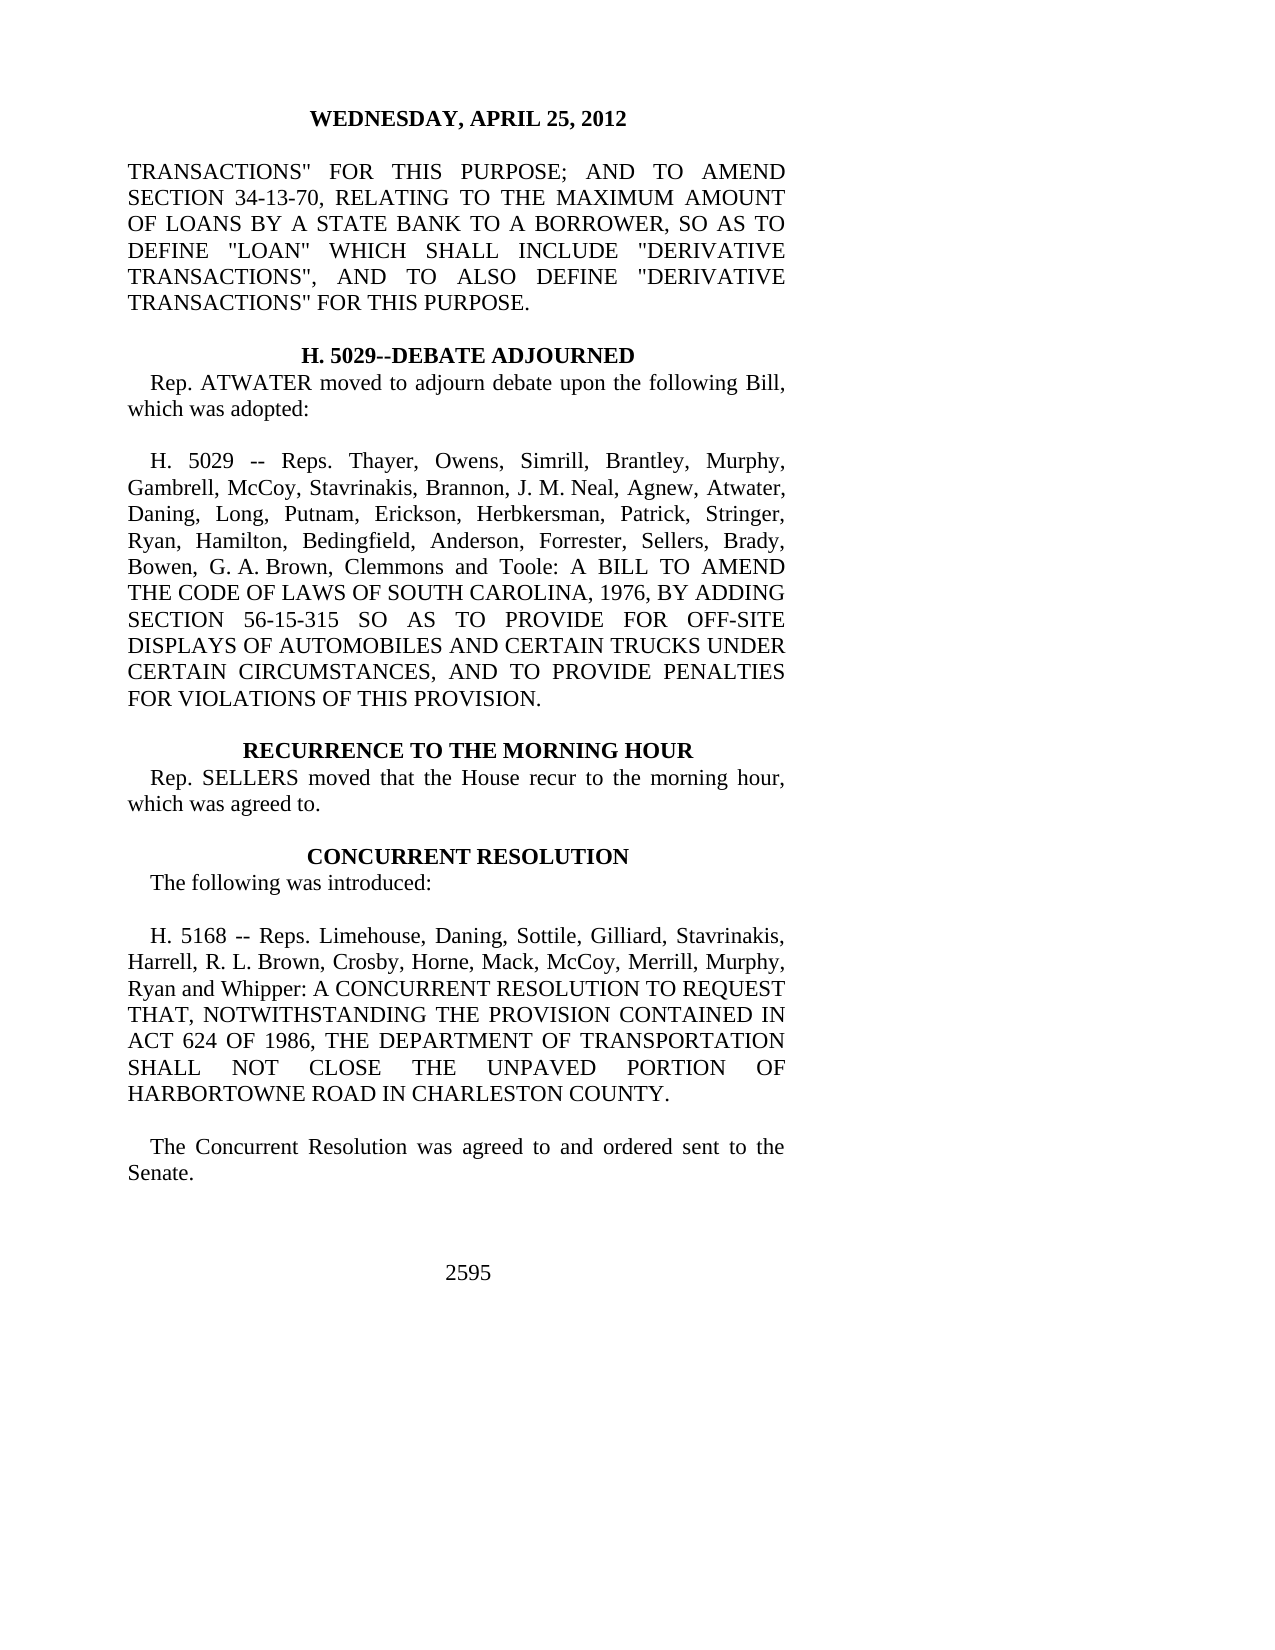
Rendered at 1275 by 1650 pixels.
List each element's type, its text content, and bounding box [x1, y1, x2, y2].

text Rep. SELLERS moved that the House recur to the morning hour, which was agreed to. [127, 764, 786, 817]
text H. 5029--DEBATE ADJOURNED [127, 342, 786, 368]
text RECURRENCE TO THE MORNING HOUR [127, 737, 786, 764]
text Rep. ATWATER moved to adjourn debate upon the following Bill, which was adopted: [127, 368, 786, 421]
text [127, 158, 786, 316]
text CONCURRENT RESOLUTION [127, 843, 786, 869]
text H. 5168 -- Reps. Limehouse, Daning, Sottile, Gilliard, Stavrinakis, Harrell, R. L. Brown, Crosby, Horne, Mack, McCoy, Merrill, Murphy, Ryan and Whipper: A CONCURRENT RESOLUTION TO REQUEST THAT, NOTWITHSTANDING THE PROVISION CONTAINED IN ACT 624 OF 1986, THE DEPARTMENT OF TRANSPORTATION SHALL NOT CLOSE THE UNPAVED PORTION OF HARBORTOWNE ROAD IN CHARLESTON COUNTY. [127, 922, 786, 1106]
text The following was introduced: [127, 869, 786, 896]
text H. 5029 -- Reps. Thayer, Owens, Simrill, Brantley, Murphy, Gambrell, McCoy, Stavrinakis, Brannon, J. M. Neal, Agnew, Atwater, Daning, Long, Putnam, Erickson, Herbkersman, Patrick, Stringer, Ryan, Hamilton, Bedingfield, Anderson, Forrester, Sellers, Brady, Bowen, G. A. Brown, Clemmons and Toole: A BILL TO AMEND THE CODE OF LAWS OF SOUTH CAROLINA, 1976, BY ADDING SECTION 56-15-315 SO AS TO PROVIDE FOR OFF-SITE DISPLAYS OF AUTOMOBILES AND CERTAIN TRUCKS UNDER CERTAIN CIRCUMSTANCES, AND TO PROVIDE PENALTIES FOR VIOLATIONS OF THIS PROVISION. [127, 448, 786, 711]
text The Concurrent Resolution was agreed to and ordered sent to the Senate. [127, 1133, 786, 1186]
